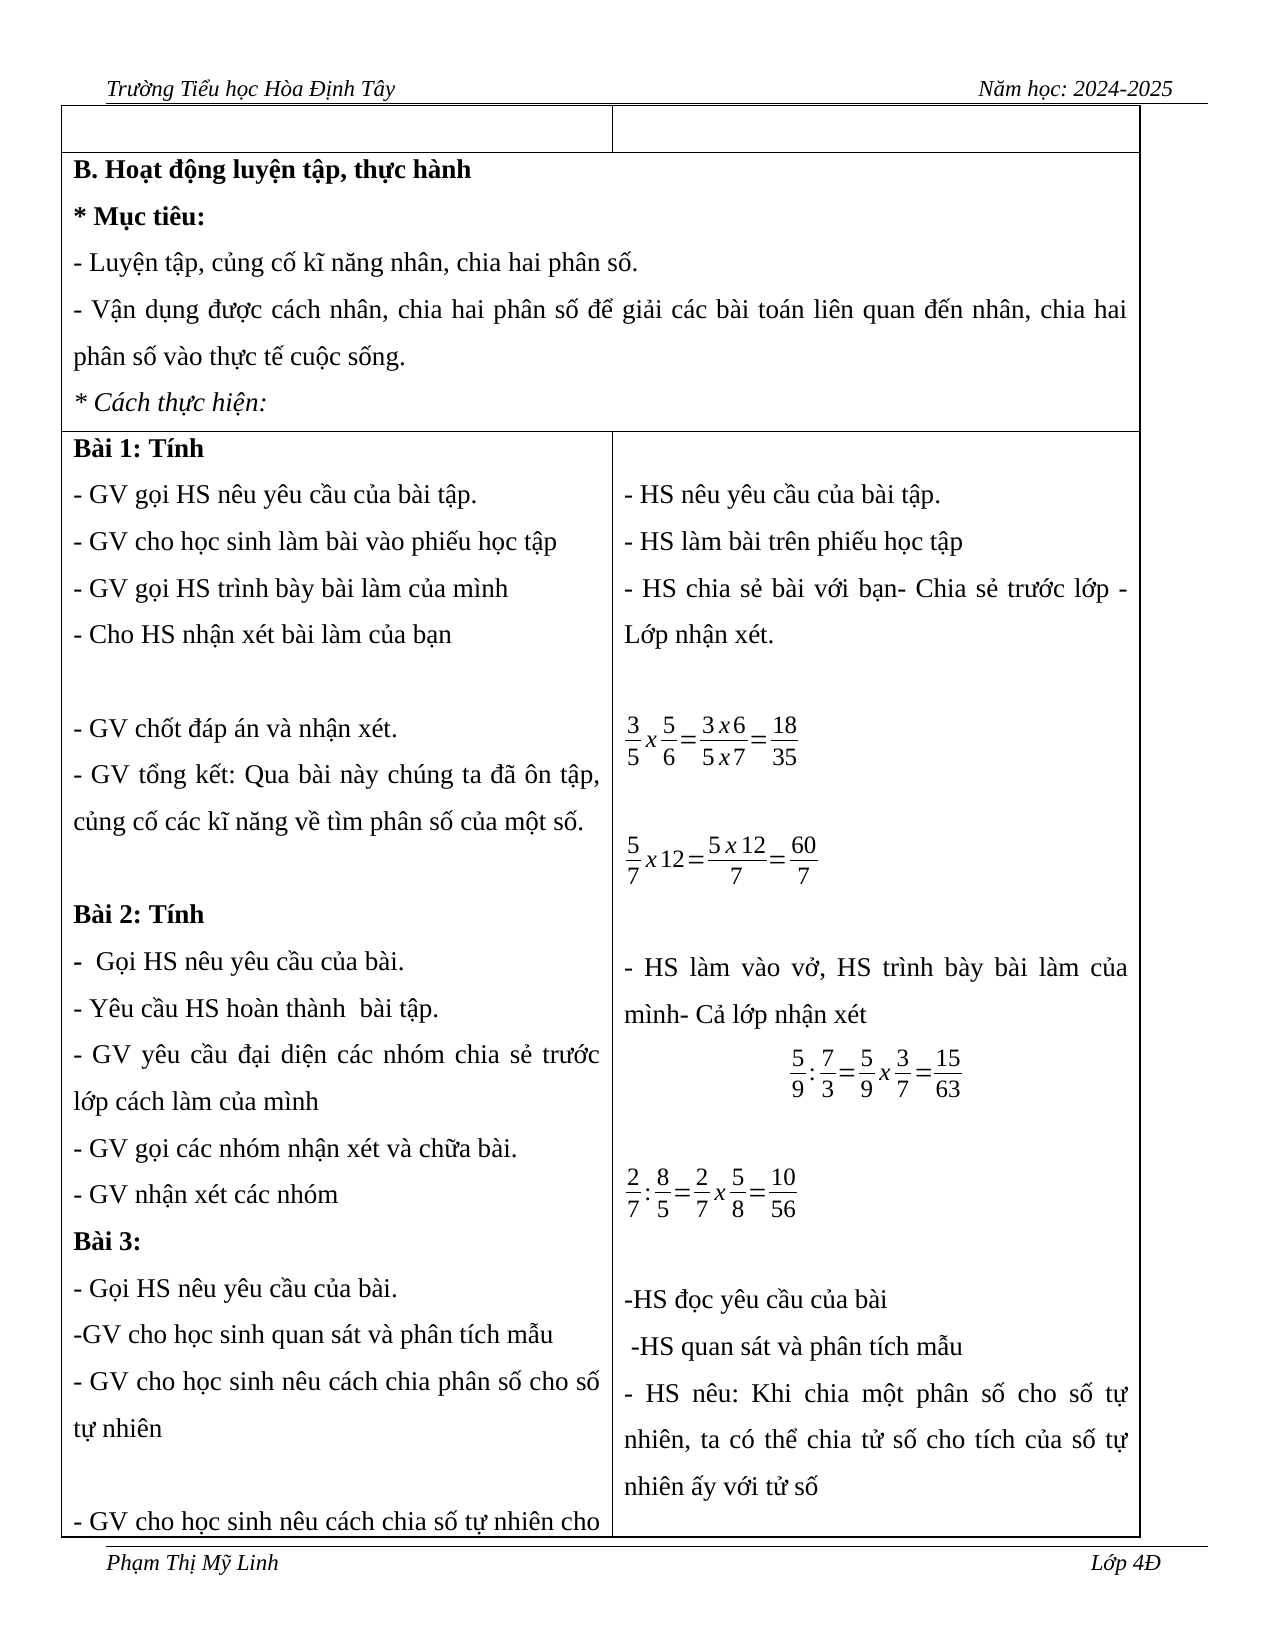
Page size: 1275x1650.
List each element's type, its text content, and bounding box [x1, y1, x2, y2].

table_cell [613, 432, 1139, 1536]
table_cell B. Hoạt động luyện tập, thực hành * Mục tiêu: - Luyện tập, củng cố kĩ năng nhân, chia hai phân số. - Vận dụng được cách nhân, chia hai phân số để giải các bài toán liên quan đến nhân, chia hai phân số vào thực tế cuộc sống. * Cách thực hiện: [62, 153, 1139, 431]
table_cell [613, 106, 1139, 152]
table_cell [62, 432, 612, 1536]
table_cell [62, 106, 612, 152]
